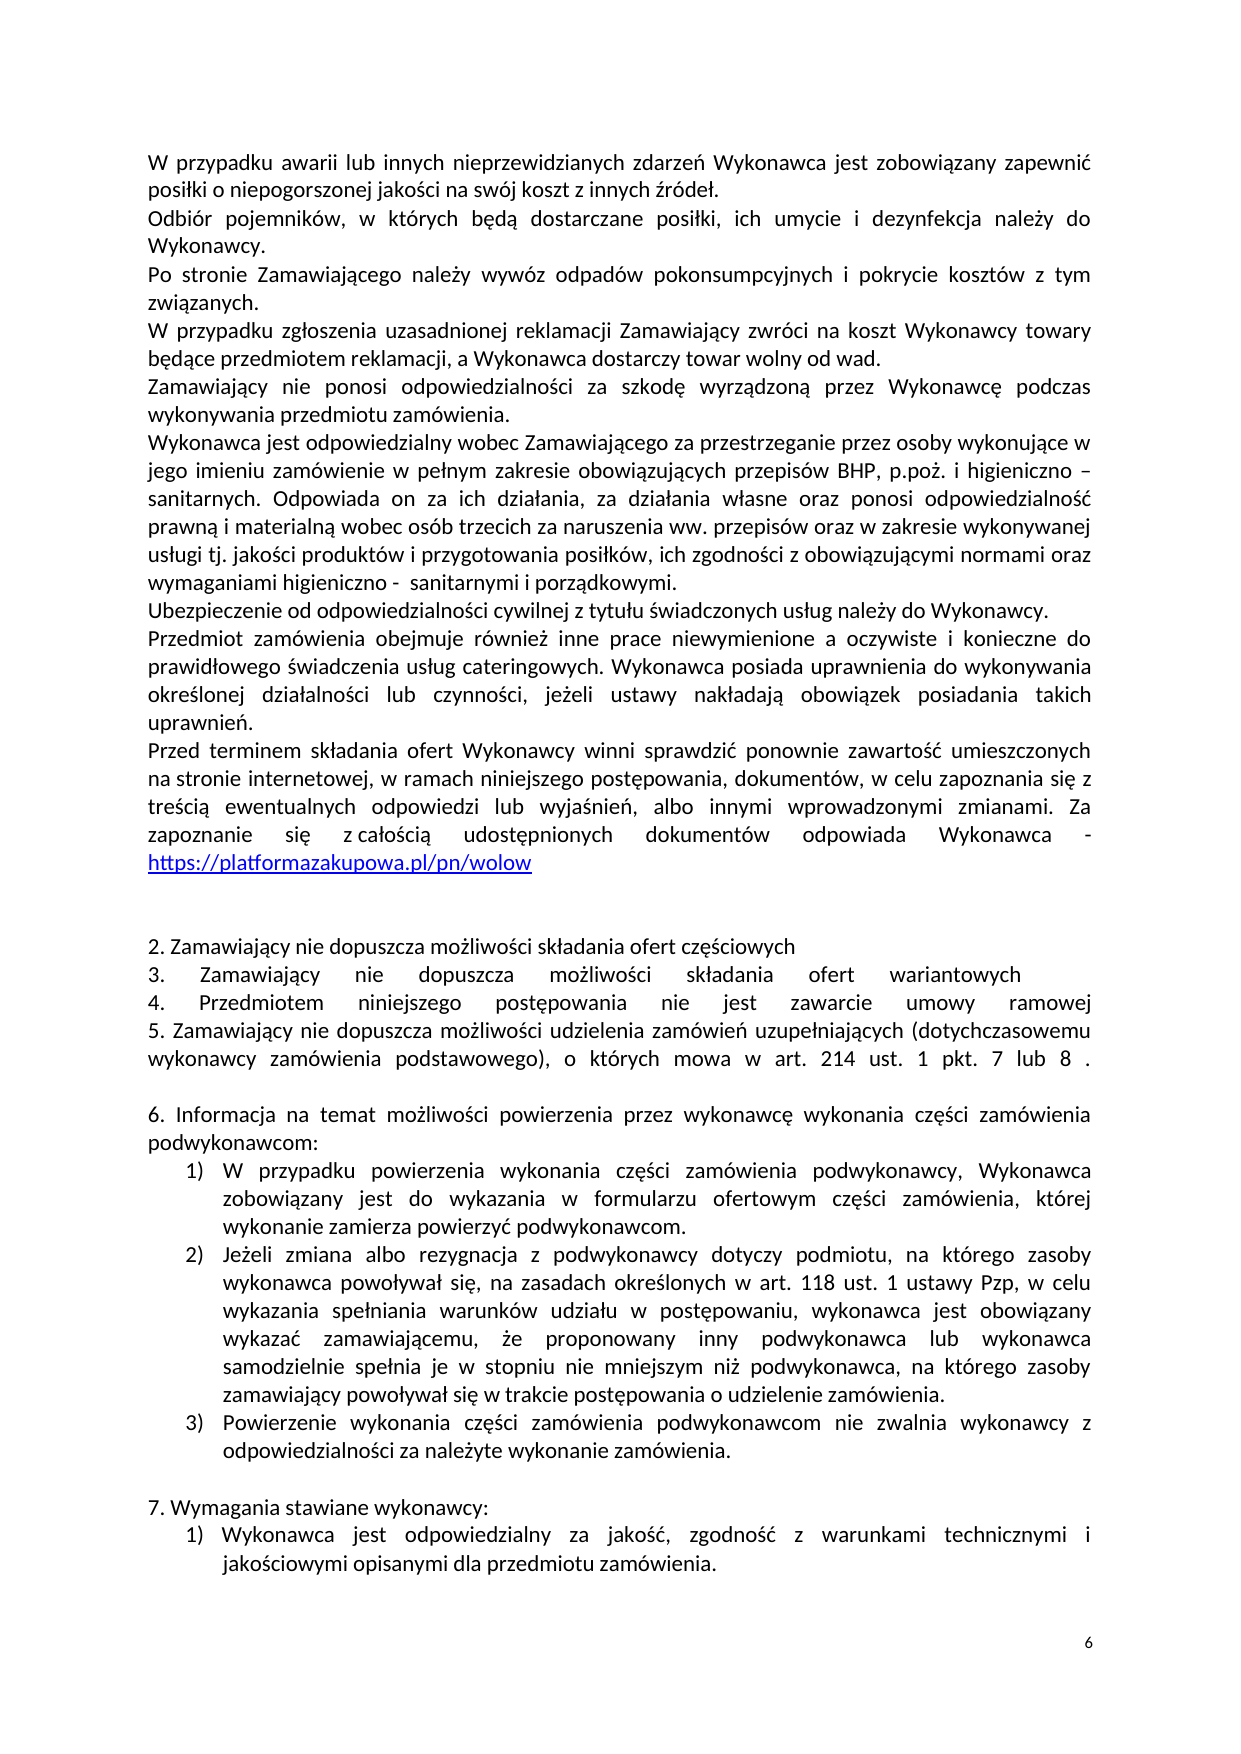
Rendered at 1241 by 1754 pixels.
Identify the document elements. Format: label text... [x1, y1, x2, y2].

text W przypadku awarii lub innych nieprzewidzianych zdarzeń Wykonawca jest zobowiązany zapewnić posiłki o niepogorszonej jakości na swój koszt z innych źródeł. [148, 148, 1093, 204]
text Odbiór pojemników, w których będą dostarczane posiłki, ich umycie i dezynfekcja należy do Wykonawcy. [148, 204, 1093, 260]
list Wykonawca jest odpowiedzialny za jakość, zgodność z warunkami technicznymi i jakościowymi opisanymi dla przedmiotu zamówienia. [185, 1521, 1093, 1577]
list Jeżeli zmiana albo rezygnacja z podwykonawcy dotyczy podmiotu, na którego zasoby wykonawca powoływał się, na zasadach określonych w art. 118 ust. 1 ustawy Pzp, w celu wykazania spełniania warunków udziału w postępowaniu, wykonawca jest obowiązany wykazać zamawiającemu, że proponowany inny podwykonawca lub wykonawca samodzielnie spełnia je w stopniu nie mniejszym niż podwykonawca, na którego zasoby zamawiający powoływał się w trakcie postępowania o udzielenie zamówienia. [185, 1240, 1093, 1408]
list W przypadku powierzenia wykonania części zamówienia podwykonawcy, Wykonawca zobowiązany jest do wykazania w formularzu ofertowym części zamówienia, której wykonanie zamierza powierzyć podwykonawcom. [185, 1156, 1093, 1240]
text 6. Informacja na temat możliwości powierzenia przez wykonawcę wykonania części zamówienia podwykonawcom: [148, 1100, 1093, 1156]
text W przypadku zgłoszenia uzasadnionej reklamacji Zamawiający zwróci na koszt Wykonawcy towary będące przedmiotem reklamacji, a Wykonawca dostarczy towar wolny od wad. [148, 316, 1093, 372]
list Powierzenie wykonania części zamówienia podwykonawcom nie zwalnia wykonawcy z odpowiedzialności za należyte wykonanie zamówienia. [185, 1408, 1093, 1464]
text Przedmiot zamówienia obejmuje również inne prace niewymienione a oczywiste i konieczne do prawidłowego świadczenia usług cateringowych. Wykonawca posiada uprawnienia do wykonywania określonej działalności lub czynności, jeżeli ustawy nakładają obowiązek posiadania takich uprawnień. [148, 624, 1093, 736]
text Przed terminem składania ofert Wykonawcy winni sprawdzić ponownie zawartość umieszczonych na stronie internetowej, w ramach niniejszego postępowania, dokumentów, w celu zapoznania się z treścią ewentualnych odpowiedzi lub wyjaśnień, albo innymi wprowadzonymi zmianami. Za zapoznanie się z całością udostępnionych dokumentów odpowiada Wykonawca - https://platformazakupowa.pl/pn/wolow [148, 736, 1093, 876]
text 7. Wymagania stawiane wykonawcy: [148, 1493, 1093, 1521]
text Wykonawca jest odpowiedzialny wobec Zamawiającego za przestrzeganie przez osoby wykonujące w jego imieniu zamówienie w pełnym zakresie obowiązujących przepisów BHP, p.poż. i higieniczno – sanitarnych. Odpowiada on za ich działania, za działania własne oraz ponosi odpowiedzialność prawną i materialną wobec osób trzecich za naruszenia ww. przepisów oraz w zakresie wykonywanej usługi tj. jakości produktów i przygotowania posiłków, ich zgodności z obowiązującymi normami oraz wymaganiami higieniczno - sanitarnymi i porządkowymi. [148, 428, 1093, 596]
text 2. Zamawiający nie dopuszcza możliwości składania ofert częściowych [148, 904, 1093, 960]
text Po stronie Zamawiającego należy wywóz odpadów pokonsumpcyjnych i pokrycie kosztów z tym związanych. [148, 260, 1093, 316]
text Zamawiający nie ponosi odpowiedzialności za szkodę wyrządzoną przez Wykonawcę podczas wykonywania przedmiotu zamówienia. [148, 372, 1093, 428]
text 3. Zamawiający nie dopuszcza możliwości składania ofert wariantowych 4. Przedmiotem niniejszego postępowania nie jest zawarcie umowy ramowej 5. Zamawiający nie dopuszcza możliwości udzielenia zamówień uzupełniających (dotychczasowemu wykonawcy zamówienia podstawowego), o których mowa w art. 214 ust. 1 pkt. 7 lub 8 . [148, 960, 1093, 1100]
text Ubezpieczenie od odpowiedzialności cywilnej z tytułu świadczonych usług należy do Wykonawcy. [148, 596, 1093, 624]
